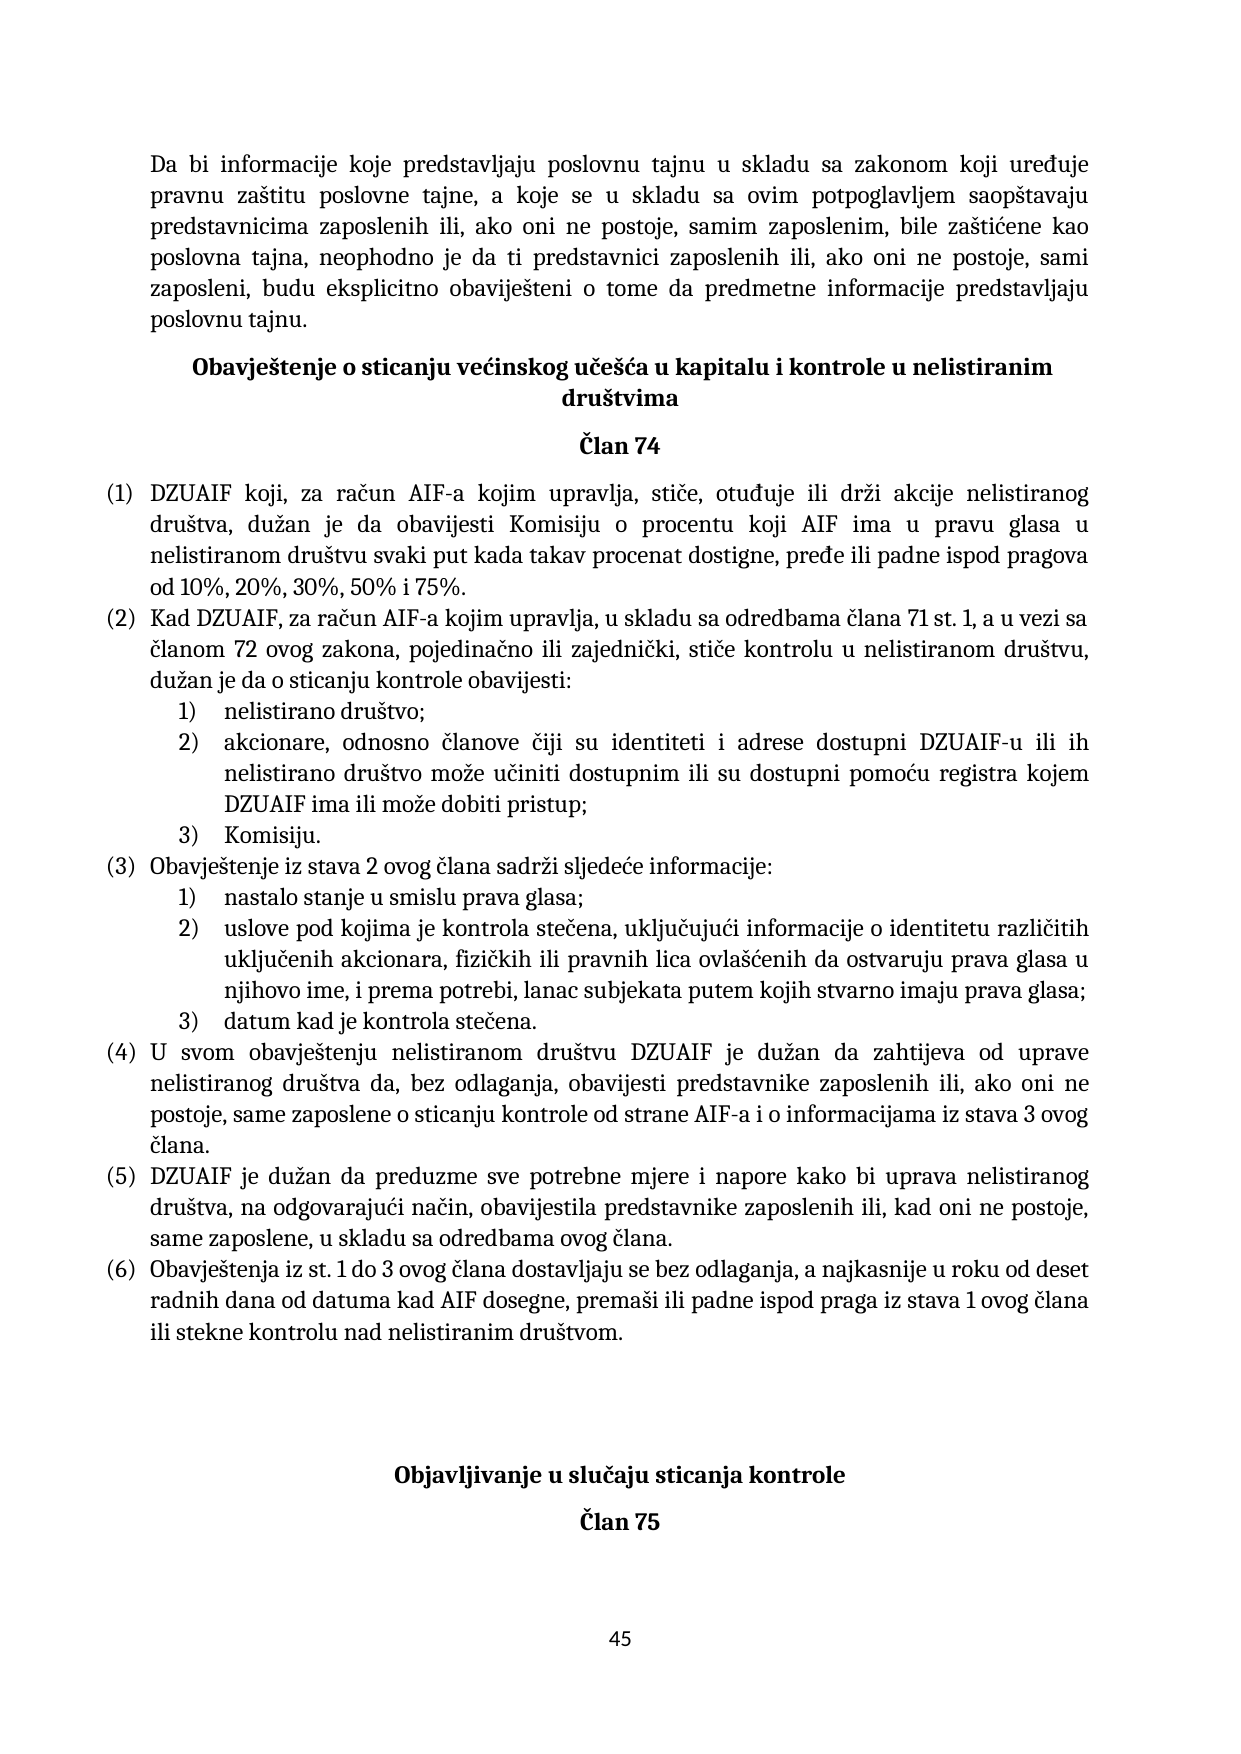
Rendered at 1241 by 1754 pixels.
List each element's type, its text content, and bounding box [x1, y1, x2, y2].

list akcionare, odnosno članove čiji su identiteti i adrese dostupni DZUAIF-u ili ih nelistirano društvo može učiniti dostupnim ili su dostupni pomoću registra kojem DZUAIF ima ili može dobiti pristup; [178, 728, 1090, 818]
list U svom obavještenju nelistiranom društvu DZUAIF je dužan da zahtijeva od uprave nelistiranog društva da, bez odlaganja, obavijesti predstavnike zaposlenih ili, ako oni ne postoje, same zaposlene o sticanju kontrole od strane AIF-a i o informacijama iz stava 3 ovog člana. [106, 1038, 1090, 1160]
text Obavještenje o sticanju većinskog učešća u kapitalu i kontrole u nelistiranim društvima [150, 353, 1090, 413]
list Komisiju. [178, 821, 1090, 849]
list Obavještenja iz st. 1 do 3 ovog člana dostavljaju se bez odlaganja, a najkasnije u roku od deset radnih dana od datuma kad AIF dosegne, premaši ili padne ispod praga iz stava 1 ovog člana ili stekne kontrolu nad nelistiranim društvom. [106, 1255, 1090, 1346]
list Obavještenje iz stava 2 ovog člana sadrži sljedeće informacije: [106, 852, 1090, 881]
list nelistirano društvo; [178, 697, 1090, 725]
text Da bi informacije koje predstavljaju poslovnu tajnu u skladu sa zakonom koji uređuje pravnu zaštitu poslovne tajne, a koje se u skladu sa ovim potpoglavljem saopštavaju predstavnicima zaposlenih ili, ako oni ne postoje, samim zaposlenim, bile zaštićene kao poslovna tajna, neophodno je da ti predstavnici zaposlenih ili, ako oni ne postoje, sami zaposleni, budu eksplicitno obaviješteni o tome da predmetne informacije predstavljaju poslovnu tajnu. [150, 150, 1090, 334]
text Objavljivanje u slučaju sticanja kontrole [150, 1461, 1090, 1489]
list uslove pod kojima je kontrola stečena, uključujući informacije o identitetu različitih uključenih akcionara, fizičkih ili pravnih lica ovlašćenih da ostvaruju prava glasa u njihovo ime, i prema potrebi, lanac subjekata putem kojih stvarno imaju prava glasa; [178, 914, 1090, 1005]
text Član 74 [150, 432, 1090, 460]
list DZUAIF je dužan da preduzme sve potrebne mjere i napore kako bi uprava nelistiranog društva, na odgovarajući način, obavijestila predstavnike zaposlenih ili, kad oni ne postoje, same zaposlene, u skladu sa odredbama ovog člana. [106, 1162, 1090, 1253]
list nastalo stanje u smislu prava glasa; [178, 883, 1090, 912]
list Kad DZUAIF, za račun AIF-a kojim upravlja, u skladu sa odredbama člana 71 st. 1, a u vezi sa članom 72 ovog zakona, pojedinačno ili zajednički, stiče kontrolu u nelistiranom društvu, dužan je da o sticanju kontrole obavijesti: [106, 603, 1090, 694]
list datum kad je kontrola stečena. [178, 1007, 1090, 1036]
text Član 75 [150, 1508, 1090, 1537]
list DZUAIF koji, za račun AIF-a kojim upravlja, stiče, otuđuje ili drži akcije nelistiranog društva, dužan je da obavijesti Komisiju o procentu koji AIF ima u pravu glasa u nelistiranom društvu svaki put kada takav procenat dostigne, pređe ili padne ispod pragova od 10%, 20%, 30%, 50% i 75%. [106, 479, 1090, 601]
